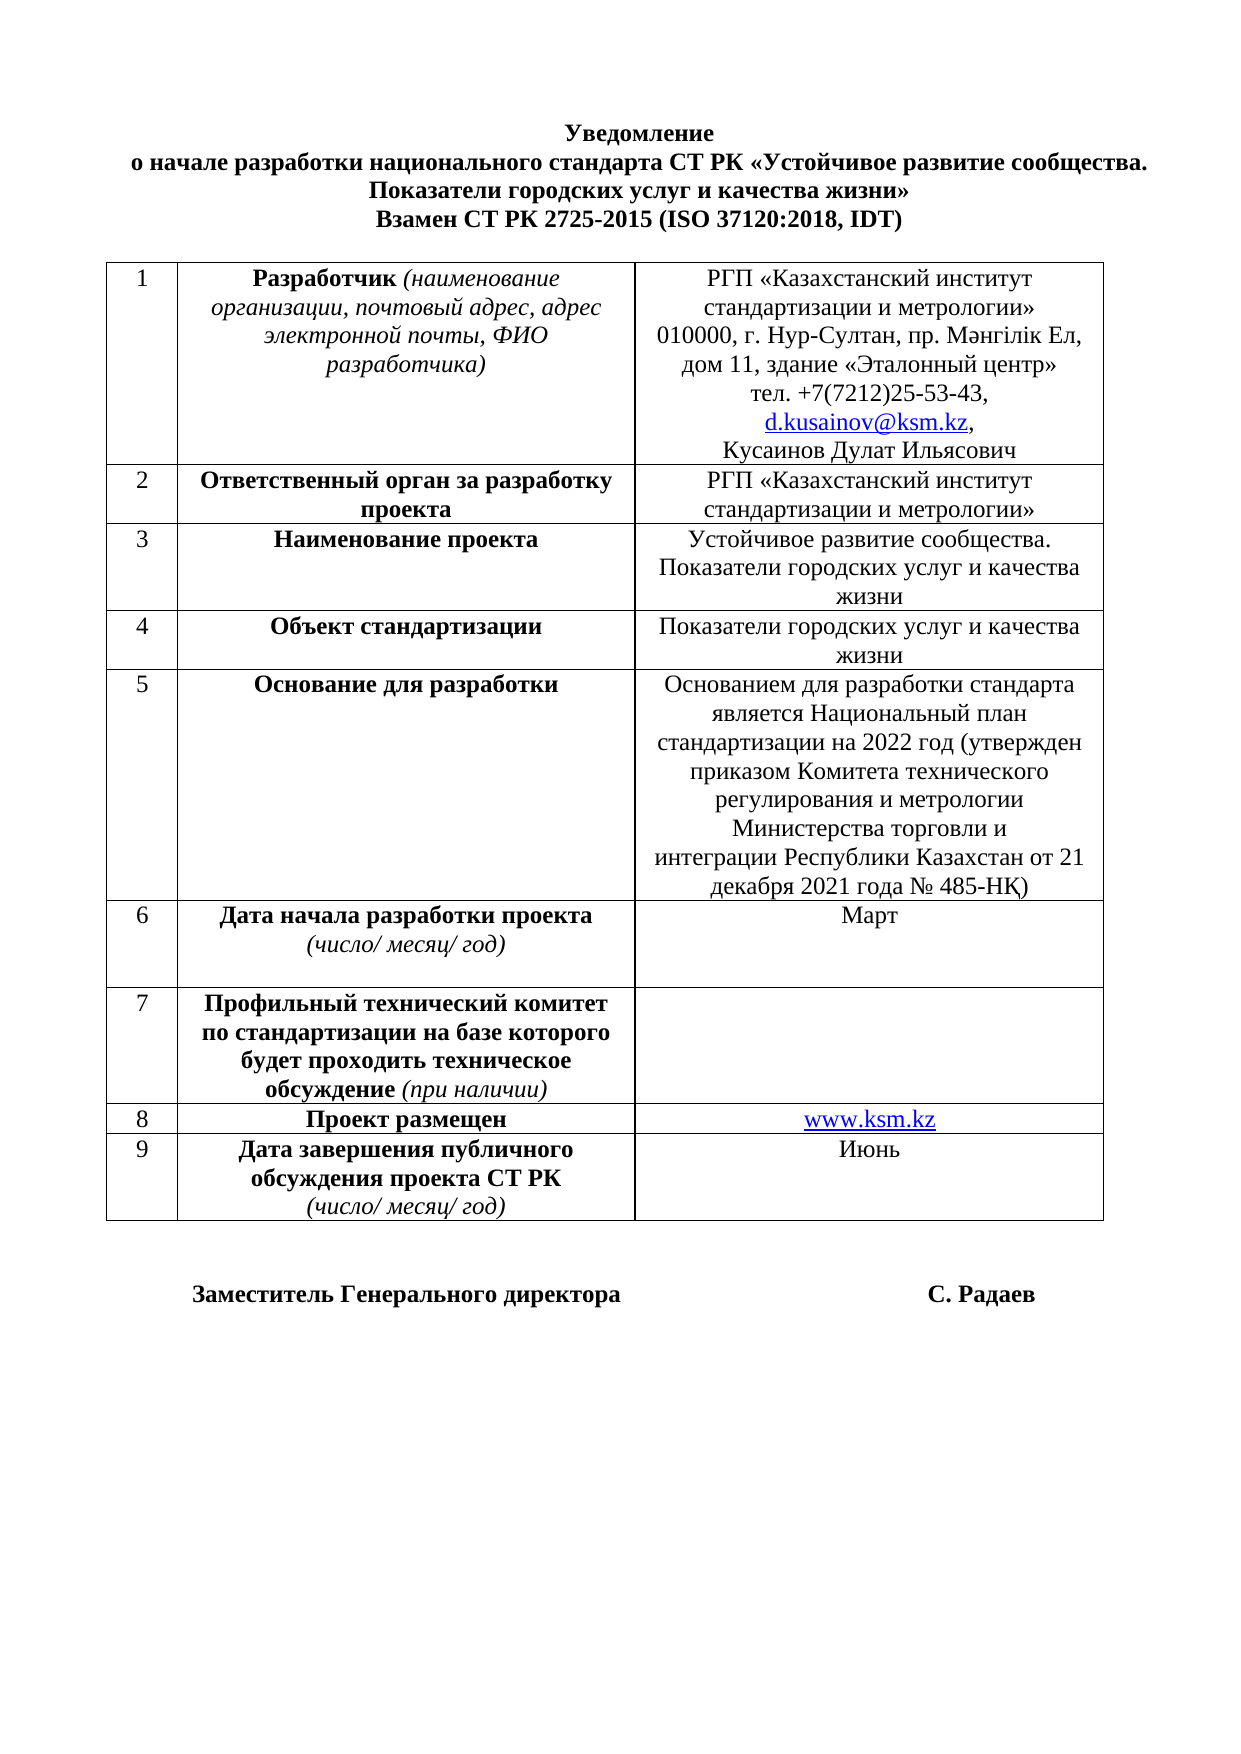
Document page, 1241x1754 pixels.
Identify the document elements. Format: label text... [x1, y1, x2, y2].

table_cell 9 [107, 1134, 177, 1220]
table_cell Показатели городских услуг и качества жизни [636, 611, 1103, 668]
table_cell [636, 988, 1103, 1103]
table_cell Дата завершения публичного обсуждения проекта СТ РК (число/ месяц/ год) [178, 1134, 306, 1220]
table_cell Объект стандартизации [178, 611, 634, 668]
table_cell Наименование проекта [178, 524, 634, 610]
text Заместитель Генерального директора С. Радаев [118, 1279, 1152, 1307]
table_cell 3 [107, 524, 177, 610]
table_header 1 [107, 263, 177, 464]
table_cell Проект размещен [178, 1104, 634, 1133]
table_cell 2 [107, 465, 177, 523]
table_cell Основание для разработки [178, 670, 634, 899]
table_cell Профильный технический комитет по стандартизации на базе которого будет проходить техническое обсуждение (при наличии) [178, 988, 634, 1103]
table_cell www.ksm.kz [636, 1104, 1103, 1133]
table_cell Основанием для разработки стандарта является Национальный план стандартизации на 2022 год (утвержден приказом Комитета технического регулирования и метрологии Министерства торговли и интеграции Республики Казахстан от 21 декабря 2021 года № 485-НҚ) [636, 670, 1103, 899]
table_cell РГП «Казахстанский институт стандартизации и метрологии» [636, 465, 1103, 523]
table_cell 5 [107, 670, 177, 899]
text Взамен СТ РК 2725-2015 (ISO 37120:2018, IDT) [126, 204, 1152, 233]
table_cell Дата начала разработки проекта (число/ месяц/ год) [178, 901, 634, 987]
table_cell 7 [107, 988, 177, 1103]
table_cell Июнь [636, 1134, 1103, 1220]
table_cell 6 [107, 901, 177, 987]
table_cell Март [636, 901, 1103, 987]
text о начале разработки национального стандарта СТ РК «Устойчивое развитие сообщества. Показатели городских услуг и качества жизни» [126, 147, 1152, 204]
table_cell Дата завершения публичного обсуждения проекта СТ РК (число/ месяц/ год) [506, 1134, 634, 1220]
table_header Разработчик (наименование организации, почтовый адрес, адрес электронной почты, ФИО разработчика) [178, 263, 634, 464]
table_header РГП «Казахстанский институт стандартизации и метрологии» 010000, г. Нур-Султан, пр. Мәнгілік Ел, дом 11, здание «Эталонный центр» тел. +7(7212)25-53-43, d.kusainov@ksm.kz, Кусаинов Дулат Ильясович [636, 263, 1103, 464]
text Уведомление [126, 118, 1152, 147]
table_cell 8 [107, 1104, 177, 1133]
table_cell 4 [107, 611, 177, 668]
table_cell Устойчивое развитие сообщества. Показатели городских услуг и качества жизни [636, 524, 1103, 610]
table_cell Ответственный орган за разработку проекта [178, 465, 634, 523]
